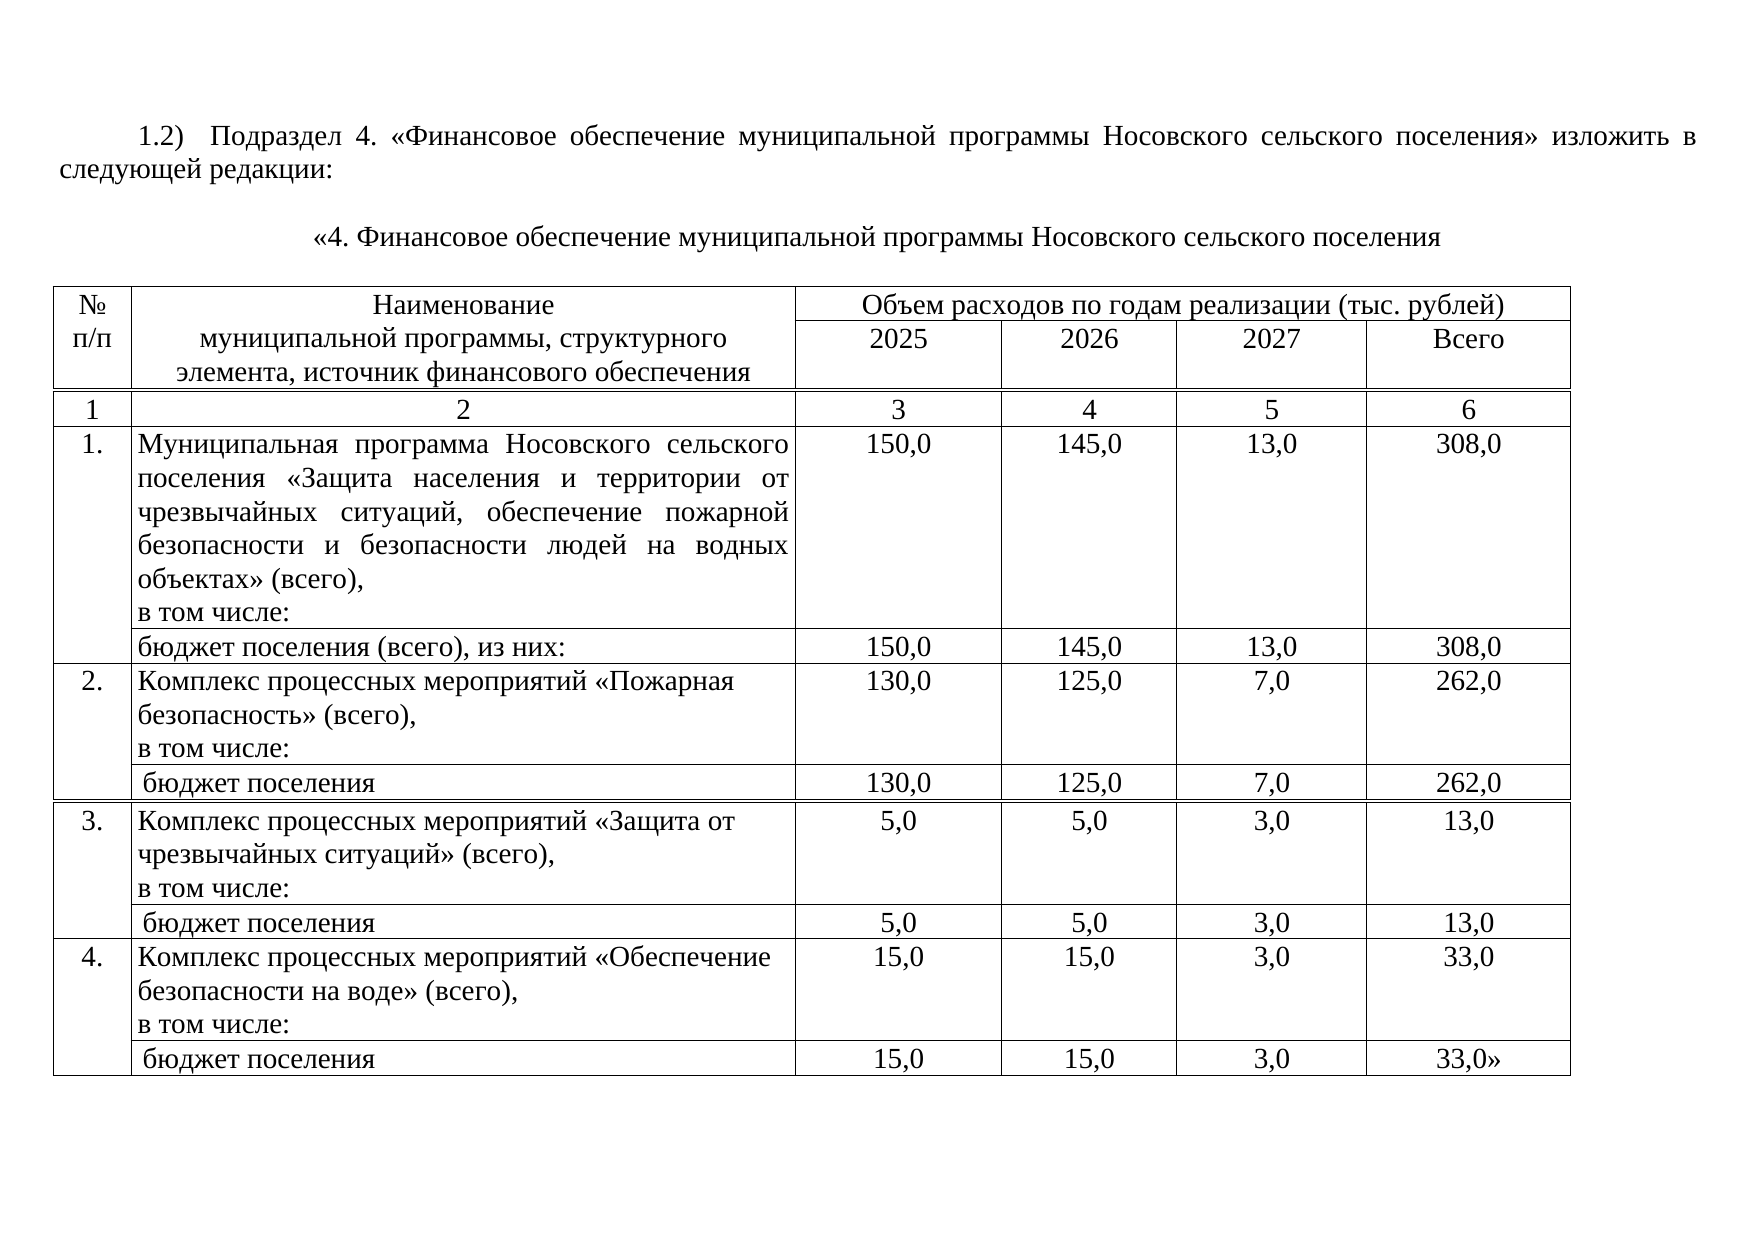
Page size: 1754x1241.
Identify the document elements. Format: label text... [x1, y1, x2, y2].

text «4. Финансовое обеспечение муниципальной программы Носовского сельского поселения [59, 219, 1695, 252]
table_cell Всего [1367, 321, 1570, 387]
table_cell 33,0» [1367, 1041, 1570, 1074]
table_header 4 [1002, 392, 1176, 426]
table_cell 13,0 [1177, 427, 1366, 628]
table_cell 1. [54, 427, 131, 662]
table_cell 145,0 [1002, 629, 1176, 662]
table_cell 130,0 [796, 765, 1001, 799]
table_cell 13,0 [1367, 905, 1570, 938]
table_header 3 [796, 392, 1001, 426]
table_cell 15,0 [1002, 1041, 1176, 1074]
table_cell 5,0 [1002, 905, 1176, 938]
table_header Комплекс процессных мероприятий «Защита от чрезвычайных ситуаций» (всего), в том числе: [132, 803, 795, 904]
table_header 4. [54, 939, 131, 1074]
table_header 3. [54, 803, 131, 938]
table_header 3,0 [1177, 803, 1366, 904]
table_cell 145,0 [1002, 427, 1176, 628]
table_cell 3,0 [1177, 1041, 1366, 1074]
table_cell 262,0 [1367, 664, 1570, 764]
table_header 2 [132, 392, 795, 426]
table_cell бюджет поселения [132, 905, 795, 938]
table_cell 7,0 [1177, 765, 1366, 799]
table_cell 2. [54, 664, 131, 799]
table_cell 125,0 [1002, 765, 1176, 799]
table_header Объем расходов по годам реализации (тыс. рублей) [796, 287, 1570, 320]
table_header 5,0 [796, 803, 1001, 904]
table_header 3,0 [1177, 939, 1366, 1040]
table_header 15,0 [1002, 939, 1176, 1040]
table_cell 2025 [796, 321, 1001, 387]
table_header № п/п [54, 287, 131, 387]
table_cell Комплекс процессных мероприятий «Пожарная безопасность» (всего), в том числе: [132, 664, 795, 764]
table_cell 5,0 [796, 905, 1001, 938]
table_cell 15,0 [796, 1041, 1001, 1074]
table_cell 13,0 [1177, 629, 1366, 662]
table_header 5,0 [1002, 803, 1176, 904]
table_cell 308,0 [1367, 629, 1570, 662]
table_cell 7,0 [1177, 664, 1366, 764]
table_header Комплекс процессных мероприятий «Обеспечение безопасности на воде» (всего), в том числе: [132, 939, 795, 1040]
table_cell Муниципальная программа Носовского сельского поселения «Защита населения и территории от чрезвычайных ситуаций, обеспечение пожарной безопасности и безопасности людей на водных объектах» (всего), в том числе: [132, 427, 795, 628]
table_header 33,0 [1367, 939, 1570, 1040]
table_cell 3,0 [1177, 905, 1366, 938]
table_cell 125,0 [1002, 664, 1176, 764]
table_header Наименование муниципальной программы, структурного элемента, источник финансового обеспечения [132, 287, 795, 387]
table_header 13,0 [1367, 803, 1570, 904]
table_cell бюджет поселения [132, 765, 795, 799]
table_header 6 [1367, 392, 1570, 426]
table_header 15,0 [796, 939, 1001, 1040]
text 1.2) Подраздел 4. «Финансовое обеспечение муниципальной программы Носовского сельского поселения» изложить в следующей редакции: [59, 118, 1698, 185]
table_cell 262,0 [1367, 765, 1570, 799]
table_cell 2027 [1177, 321, 1366, 387]
table_cell 308,0 [1367, 427, 1570, 628]
table_cell 130,0 [796, 664, 1001, 764]
table_cell бюджет поселения [132, 1041, 795, 1074]
table_cell 150,0 [796, 629, 1001, 662]
table_cell 2026 [1002, 321, 1176, 387]
table_cell бюджет поселения (всего), из них: [132, 629, 795, 662]
table_cell 150,0 [796, 427, 1001, 628]
table_header 5 [1177, 392, 1366, 426]
table_header 1 [54, 392, 131, 426]
